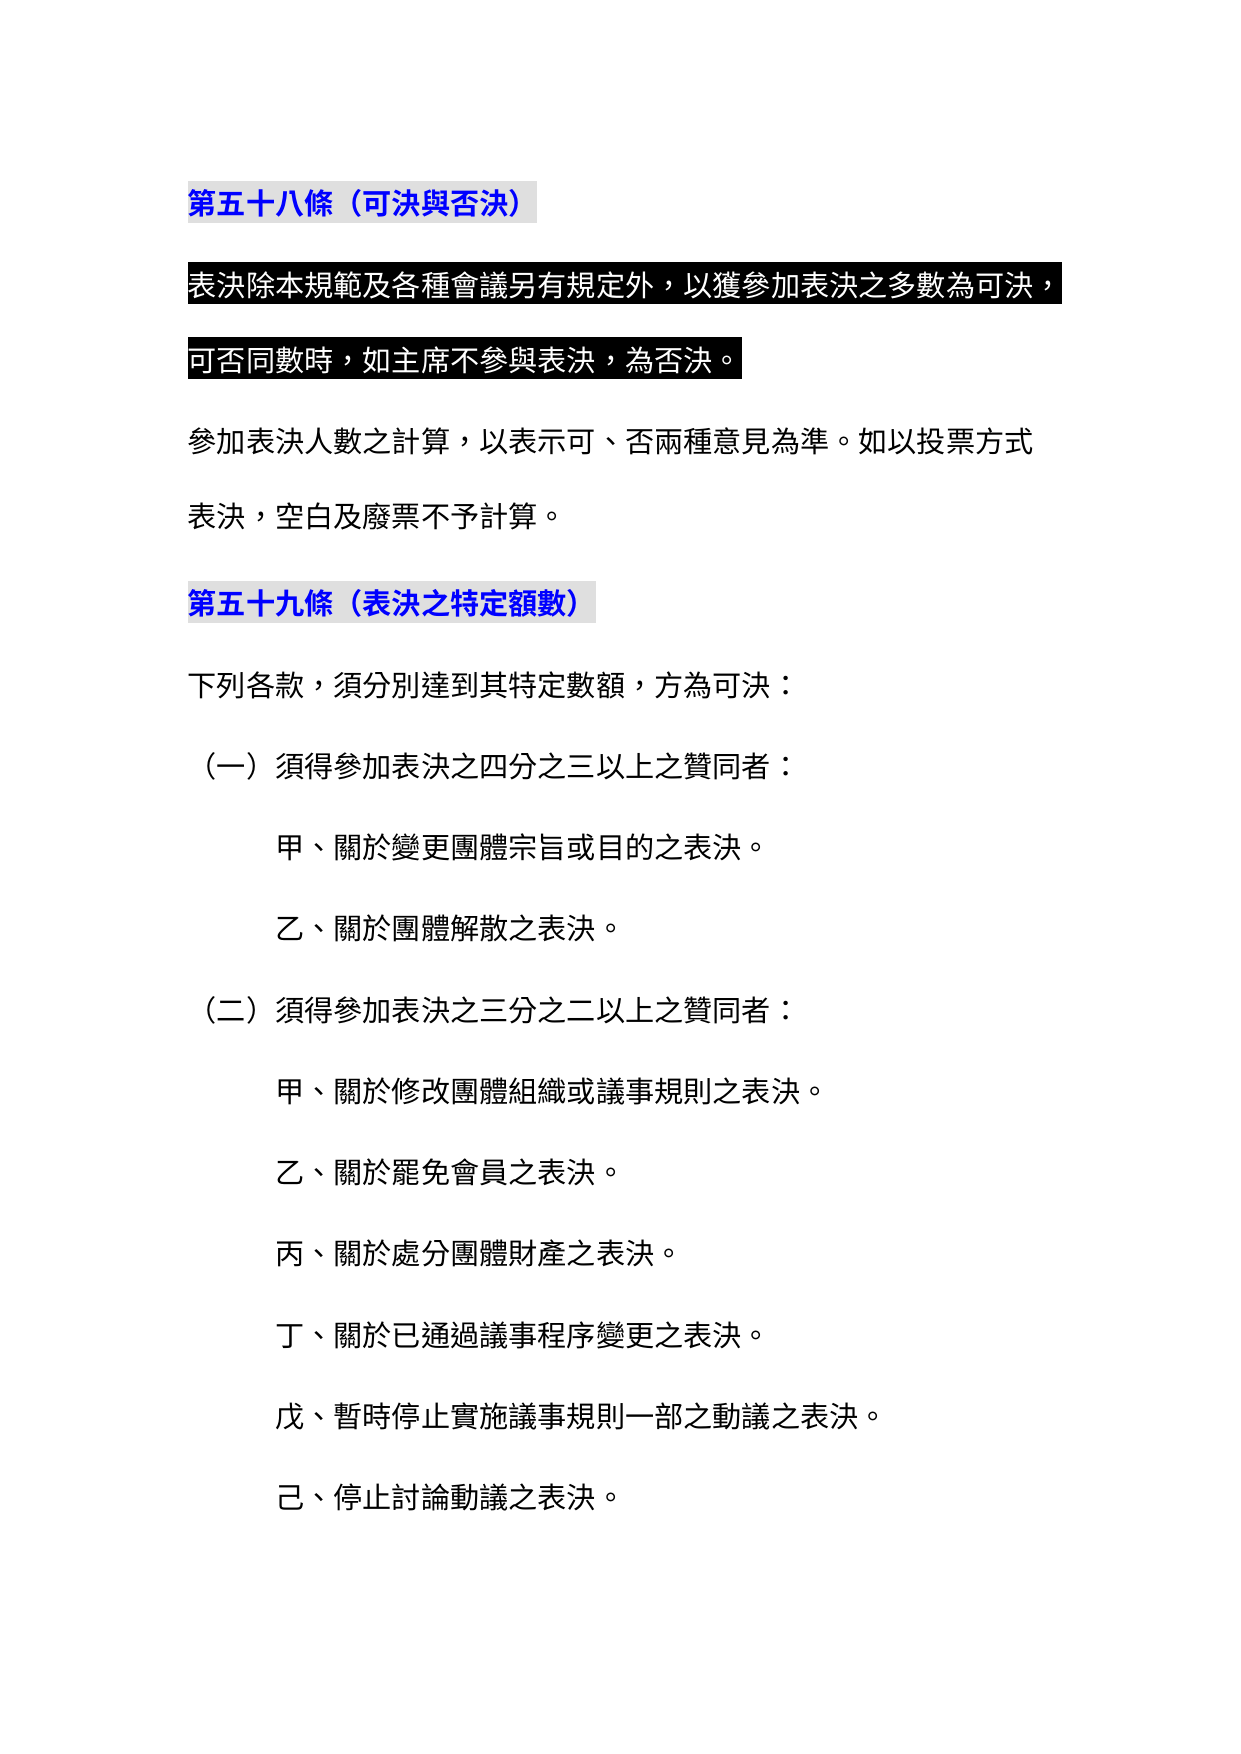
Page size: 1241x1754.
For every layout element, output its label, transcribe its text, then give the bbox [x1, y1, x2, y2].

text 參加表決人數之計算，以表示可、否兩種意見為準。如以投票方式表決，空白及廢票不予計算。 [187, 402, 1053, 552]
text 己、停止討論動議之表決。 [275, 1458, 1053, 1533]
text （二）須得參加表決之三分之二以上之贊同者： [187, 971, 1053, 1046]
text 乙、關於罷免會員之表決。 [275, 1133, 1053, 1208]
text 下列各款，須分別達到其特定數額，方為可決： [187, 646, 1053, 721]
text 第五十九條（表決之特定額數） [187, 564, 1053, 639]
text 第五十八條（可決與否決） [187, 164, 1053, 239]
text 乙、關於團體解散之表決。 [275, 889, 1053, 964]
text 甲、關於變更團體宗旨或目的之表決。 [275, 808, 1053, 883]
text 丁、關於已通過議事程序變更之表決。 [275, 1296, 1053, 1371]
text 表決除本規範及各種會議另有規定外，以獲參加表決之多數為可決，可否同數時，如主席不參與表決，為否決。 [187, 246, 1053, 396]
text （一）須得參加表決之四分之三以上之贊同者： [187, 727, 1053, 802]
text 丙、關於處分團體財產之表決。 [275, 1214, 1053, 1289]
text 甲、關於修改團體組織或議事規則之表決。 [275, 1052, 1053, 1127]
text 戊、暫時停止實施議事規則一部之動議之表決。 [275, 1377, 1053, 1452]
